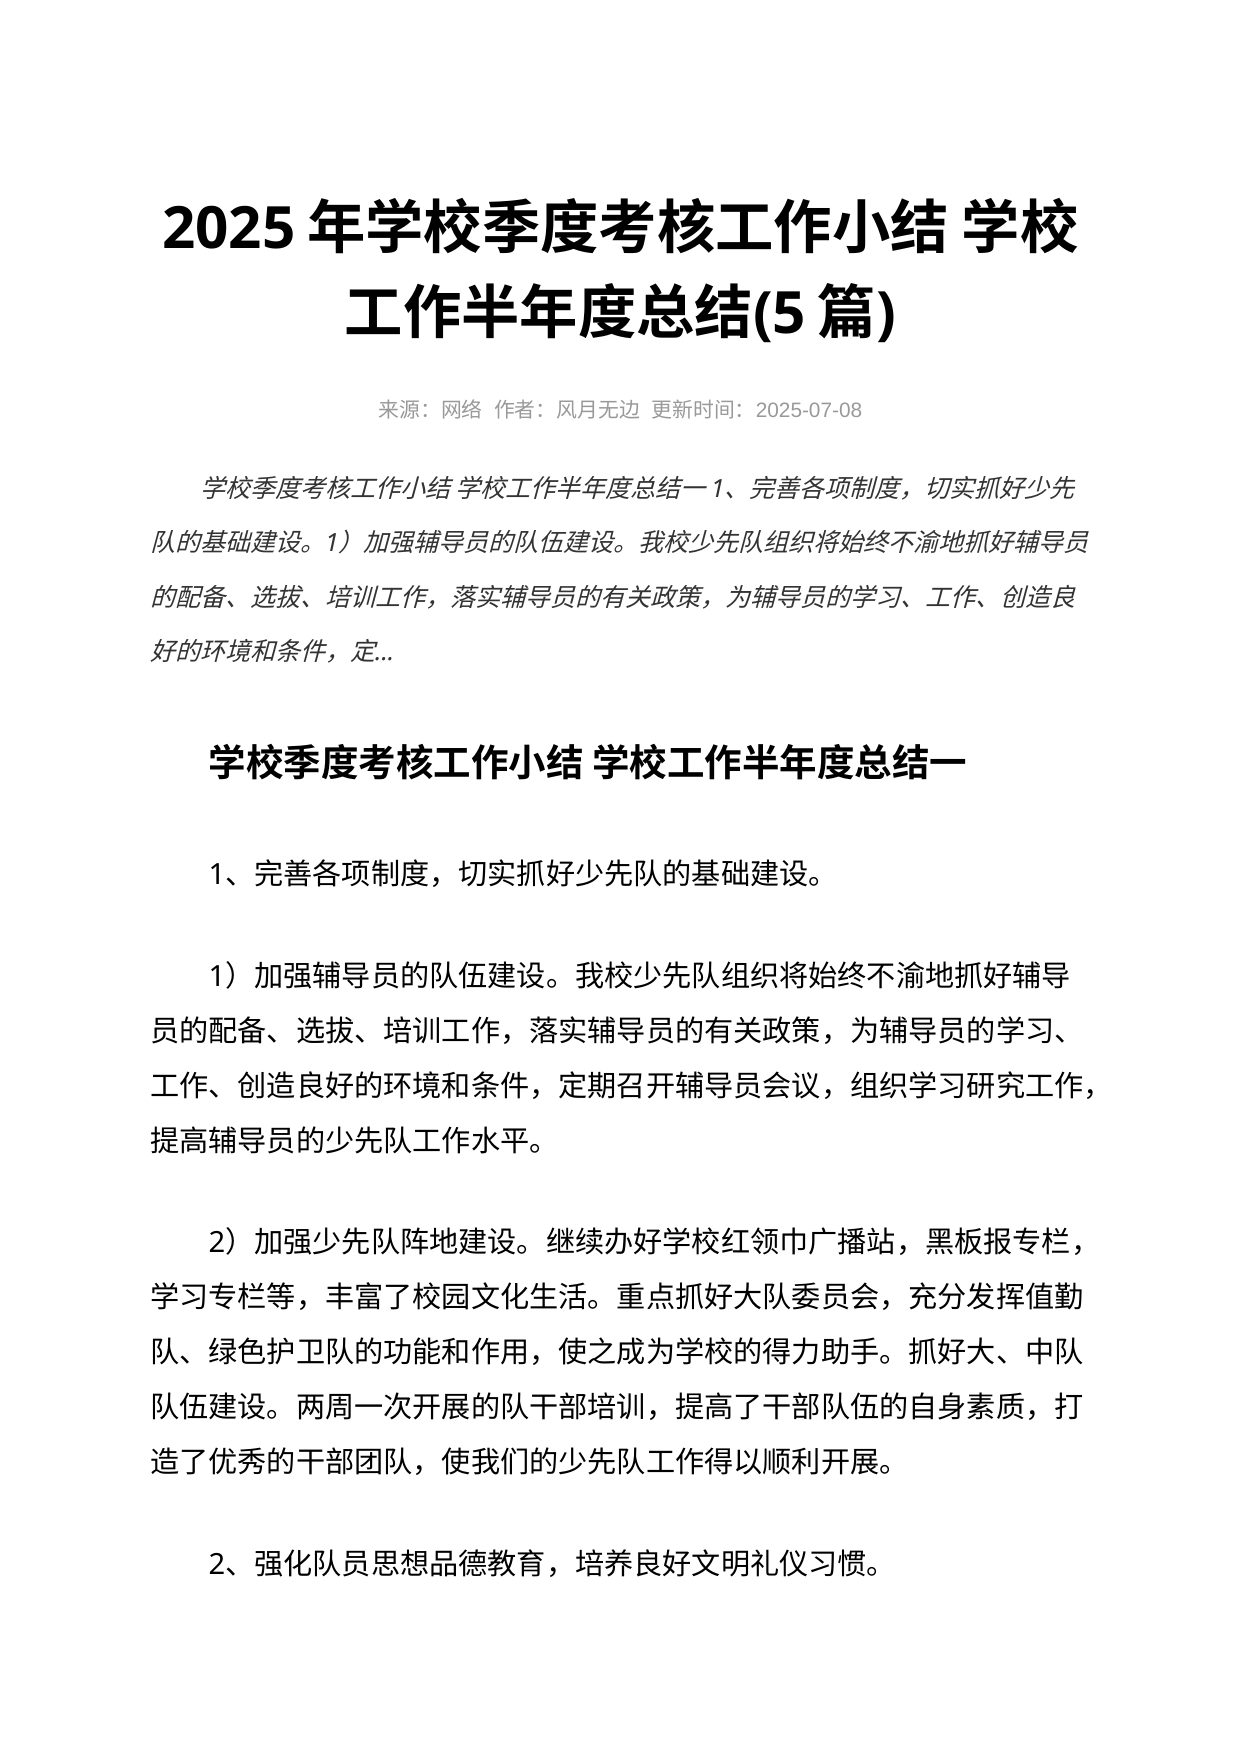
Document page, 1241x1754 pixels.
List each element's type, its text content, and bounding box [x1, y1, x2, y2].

text 来源：网络 作者：风月无边 更新时间：2025-07-08 [150, 398, 1090, 422]
text 1）加强辅导员的队伍建设。我校少先队组织将始终不渝地抓好辅导员的配备、选拔、培训工作，落实辅导员的有关政策，为辅导员的学习、工作、创造良好的环境和条件，定期召开辅导员会议，组织学习研究工作，提高辅导员的少先队工作水平。 [150, 952, 1090, 1159]
text 1、完善各项制度，切实抓好少先队的基础建设。 [150, 850, 1090, 893]
text 2）加强少先队阵地建设。继续办好学校红领巾广播站，黑板报专栏，学习专栏等，丰富了校园文化生活。重点抓好大队委员会，充分发挥值勤队、绿色护卫队的功能和作用，使之成为学校的得力助手。抓好大、中队队伍建设。两周一次开展的队干部培训，提高了干部队伍的自身素质，打造了优秀的干部团队，使我们的少先队工作得以顺利开展。 [150, 1219, 1090, 1481]
text 学校季度考核工作小结 学校工作半年度总结一 [150, 733, 1090, 787]
subtitle 2025年学校季度考核工作小结 学校工作半年度总结(5篇) [150, 181, 1090, 351]
text 学校季度考核工作小结 学校工作半年度总结一1、完善各项制度，切实抓好少先队的基础建设。1）加强辅导员的队伍建设。我校少先队组织将始终不渝地抓好辅导员的配备、选拔、培训工作，落实辅导员的有关政策，为辅导员的学习、工作、创造良好的环境和条件，定... [150, 468, 1090, 668]
text 2、强化队员思想品德教育，培养良好文明礼仪习惯。 [150, 1540, 1090, 1583]
